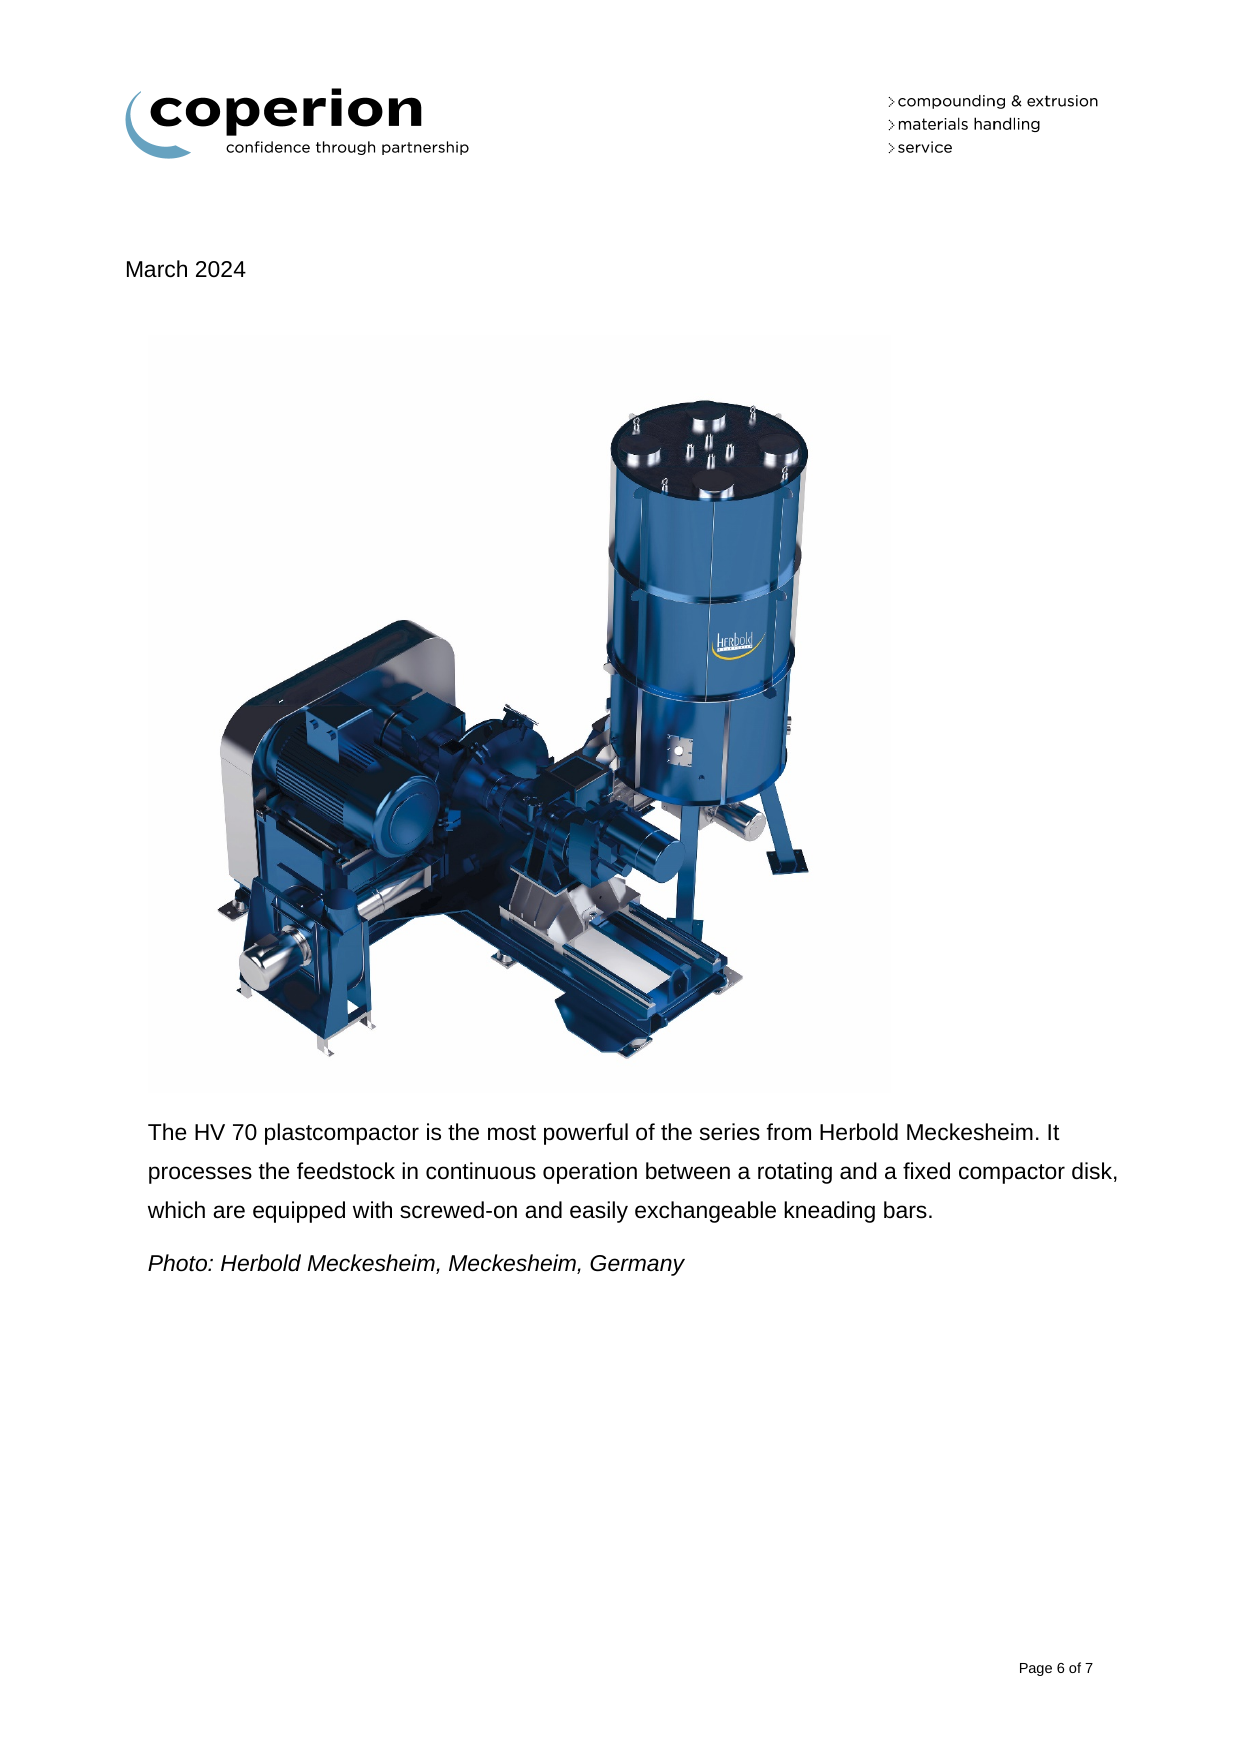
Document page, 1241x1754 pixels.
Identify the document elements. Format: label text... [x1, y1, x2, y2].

text Photo: Herbold Meckesheim, Meckesheim, Germany [148, 1249, 1122, 1276]
picture [887, 87, 1101, 160]
picture [124, 87, 470, 160]
picture [147, 335, 892, 1093]
text The HV 70 plastcompactor is the most powerful of the series from Herbold Meckesheim. It processes the feedstock in continuous operation between a rotating and a fixed compactor disk, which are equipped with screwed-on and easily exchangeable kneading bars. [148, 1118, 1122, 1224]
